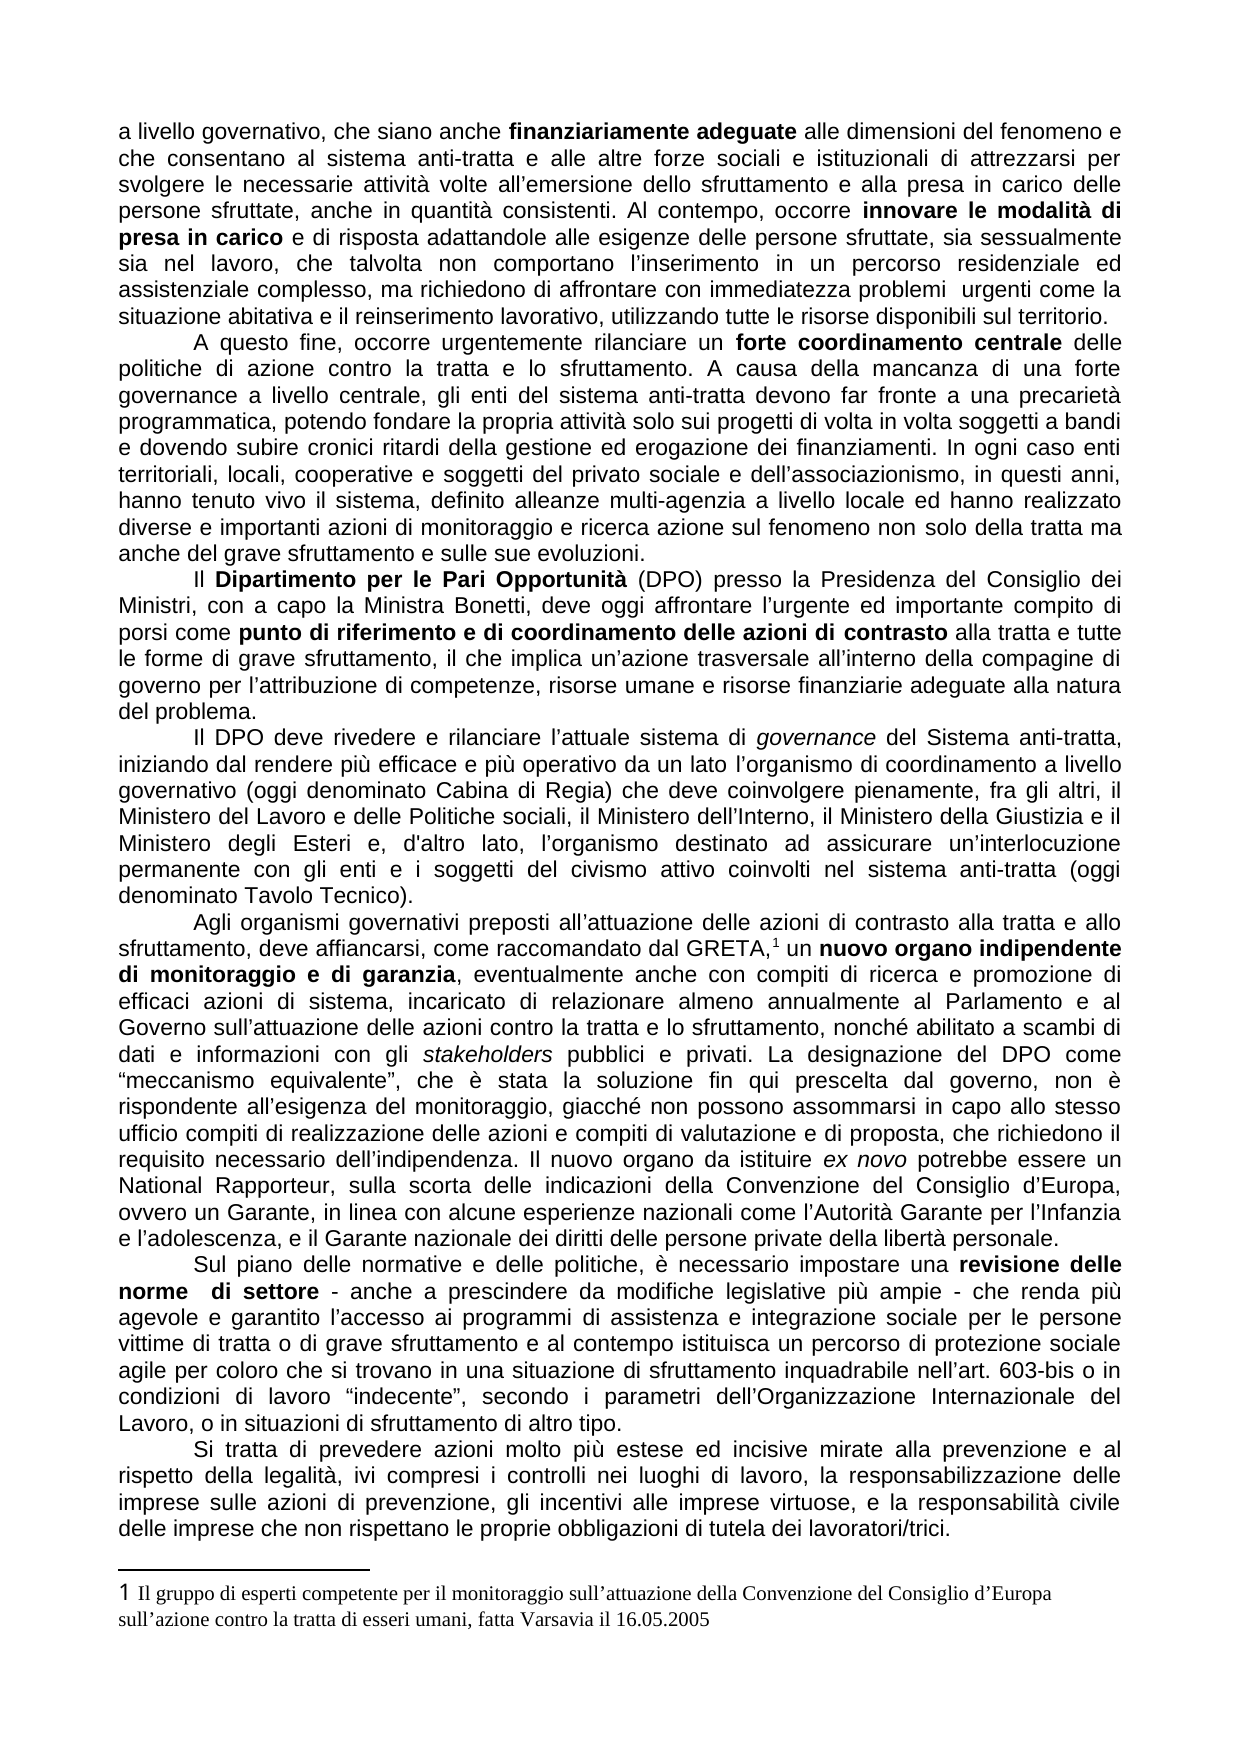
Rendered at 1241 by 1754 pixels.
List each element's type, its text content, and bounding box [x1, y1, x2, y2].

text Si tratta di prevedere azioni molto più estese ed incisive mirate alla prevenzione e al rispetto della legalità, ivi compresi i controlli nei luoghi di lavoro, la responsabilizzazione delle imprese sulle azioni di prevenzione, gli incentivi alle imprese virtuose, e la responsabilità civile delle imprese che non rispettano le proprie obbligazioni di tutela dei lavoratori/trici. [118, 1436, 1122, 1541]
text Sul piano delle normative e delle politiche, è necessario impostare una revisione delle norme di settore - anche a prescindere da modifiche legislative più ampie - che renda più agevole e garantito l’accesso ai programmi di assistenza e integrazione sociale per le persone vittime di tratta o di grave sfruttamento e al contempo istituisca un percorso di protezione sociale agile per coloro che si trovano in una situazione di sfruttamento inquadrabile nell’art. 603-bis o in condizioni di lavoro “indecente”, secondo i parametri dell’Organizzazione Internazionale del Lavoro, o in situazioni di sfruttamento di altro tipo. [118, 1251, 1122, 1436]
text Il DPO deve rivedere e rilanciare l’attuale sistema di governance del Sistema anti-tratta, iniziando dal rendere più efficace e più operativo da un lato l’organismo di coordinamento a livello governativo (oggi denominato Cabina di Regia) che deve coinvolgere pienamente, fra gli altri, il Ministero del Lavoro e delle Politiche sociali, il Ministero dell’Interno, il Ministero della Giustizia e il Ministero degli Esteri e, d'altro lato, l’organismo destinato ad assicurare un’interlocuzione permanente con gli enti e i soggetti del civismo attivo coinvolti nel sistema anti-tratta (oggi denominato Tavolo Tecnico). [118, 724, 1122, 909]
text A questo fine, occorre urgentemente rilanciare un forte coordinamento centrale delle politiche di azione contro la tratta e lo sfruttamento. A causa della mancanza di una forte governance a livello centrale, gli enti del sistema anti-tratta devono far fronte a una precarietà programmatica, potendo fondare la propria attività solo sui progetti di volta in volta soggetti a bandi e dovendo subire cronici ritardi della gestione ed erogazione dei finanziamenti. In ogni caso enti territoriali, locali, cooperative e soggetti del privato sociale e dell’associazionismo, in questi anni, hanno tenuto vivo il sistema, definito alleanze multi-agenzia a livello locale ed hanno realizzato diverse e importanti azioni di monitoraggio e ricerca azione sul fenomeno non solo della tratta ma anche del grave sfruttamento e sulle sue evoluzioni. [118, 329, 1122, 566]
text Il Dipartimento per le Pari Opportunità (DPO) presso la Presidenza del Consiglio dei Ministri, con a capo la Ministra Bonetti, deve oggi affrontare l’urgente ed importante compito di porsi come punto di riferimento e di coordinamento delle azioni di contrasto alla tratta e tutte le forme di grave sfruttamento, il che implica un’azione trasversale all’interno della compagine di governo per l’attribuzione di competenze, risorse umane e risorse finanziarie adeguate alla natura del problema. [118, 566, 1122, 724]
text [118, 118, 1122, 329]
text Agli organismi governativi preposti all’attuazione delle azioni di contrasto alla tratta e allo sfruttamento, deve affiancarsi, come raccomandato dal GRETA, un nuovo organo indipendente di monitoraggio e di garanzia, eventualmente anche con compiti di ricerca e promozione di efficaci azioni di sistema, incaricato di relazionare almeno annualmente al Parlamento e al Governo sull’attuazione delle azioni contro la tratta e lo sfruttamento, nonché abilitato a scambi di dati e informazioni con gli stakeholders pubblici e privati. La designazione del DPO come “meccanismo equivalente”, che è stata la soluzione fin qui prescelta dal governo, non è rispondente all’esigenza del monitoraggio, giacché non possono assommarsi in capo allo stesso ufficio compiti di realizzazione delle azioni e compiti di valutazione e di proposta, che richiedono il requisito necessario dell’indipendenza. Il nuovo organo da istituire ex novo potrebbe essere un National Rapporteur, sulla scorta delle indicazioni della Convenzione del Consiglio d’Europa, ovvero un Garante, in linea con alcune esperienze nazionali come l’Autorità Garante per l’Infanzia e l’adolescenza, e il Garante nazionale dei diritti delle persone private della libertà personale. [118, 909, 1122, 1251]
